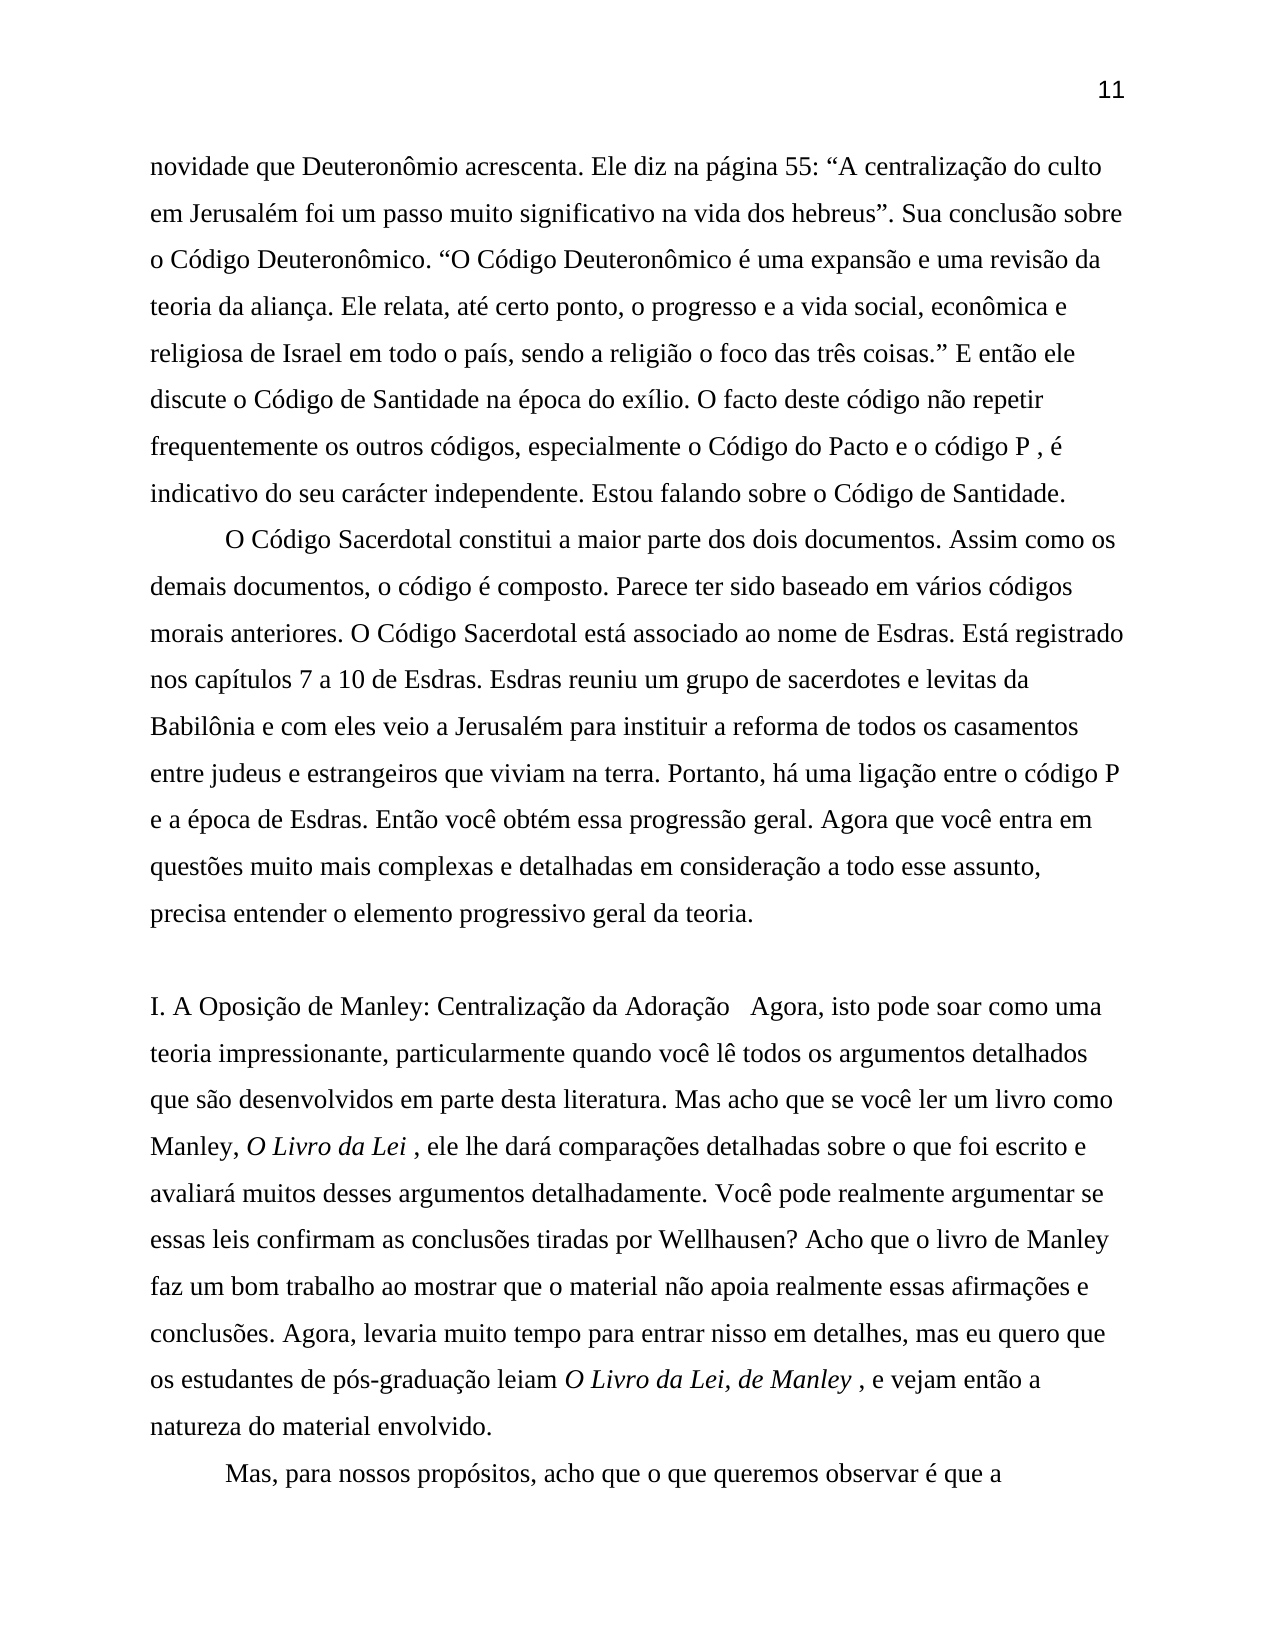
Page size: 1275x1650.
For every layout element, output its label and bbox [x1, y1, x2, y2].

text [150, 150, 1125, 1488]
